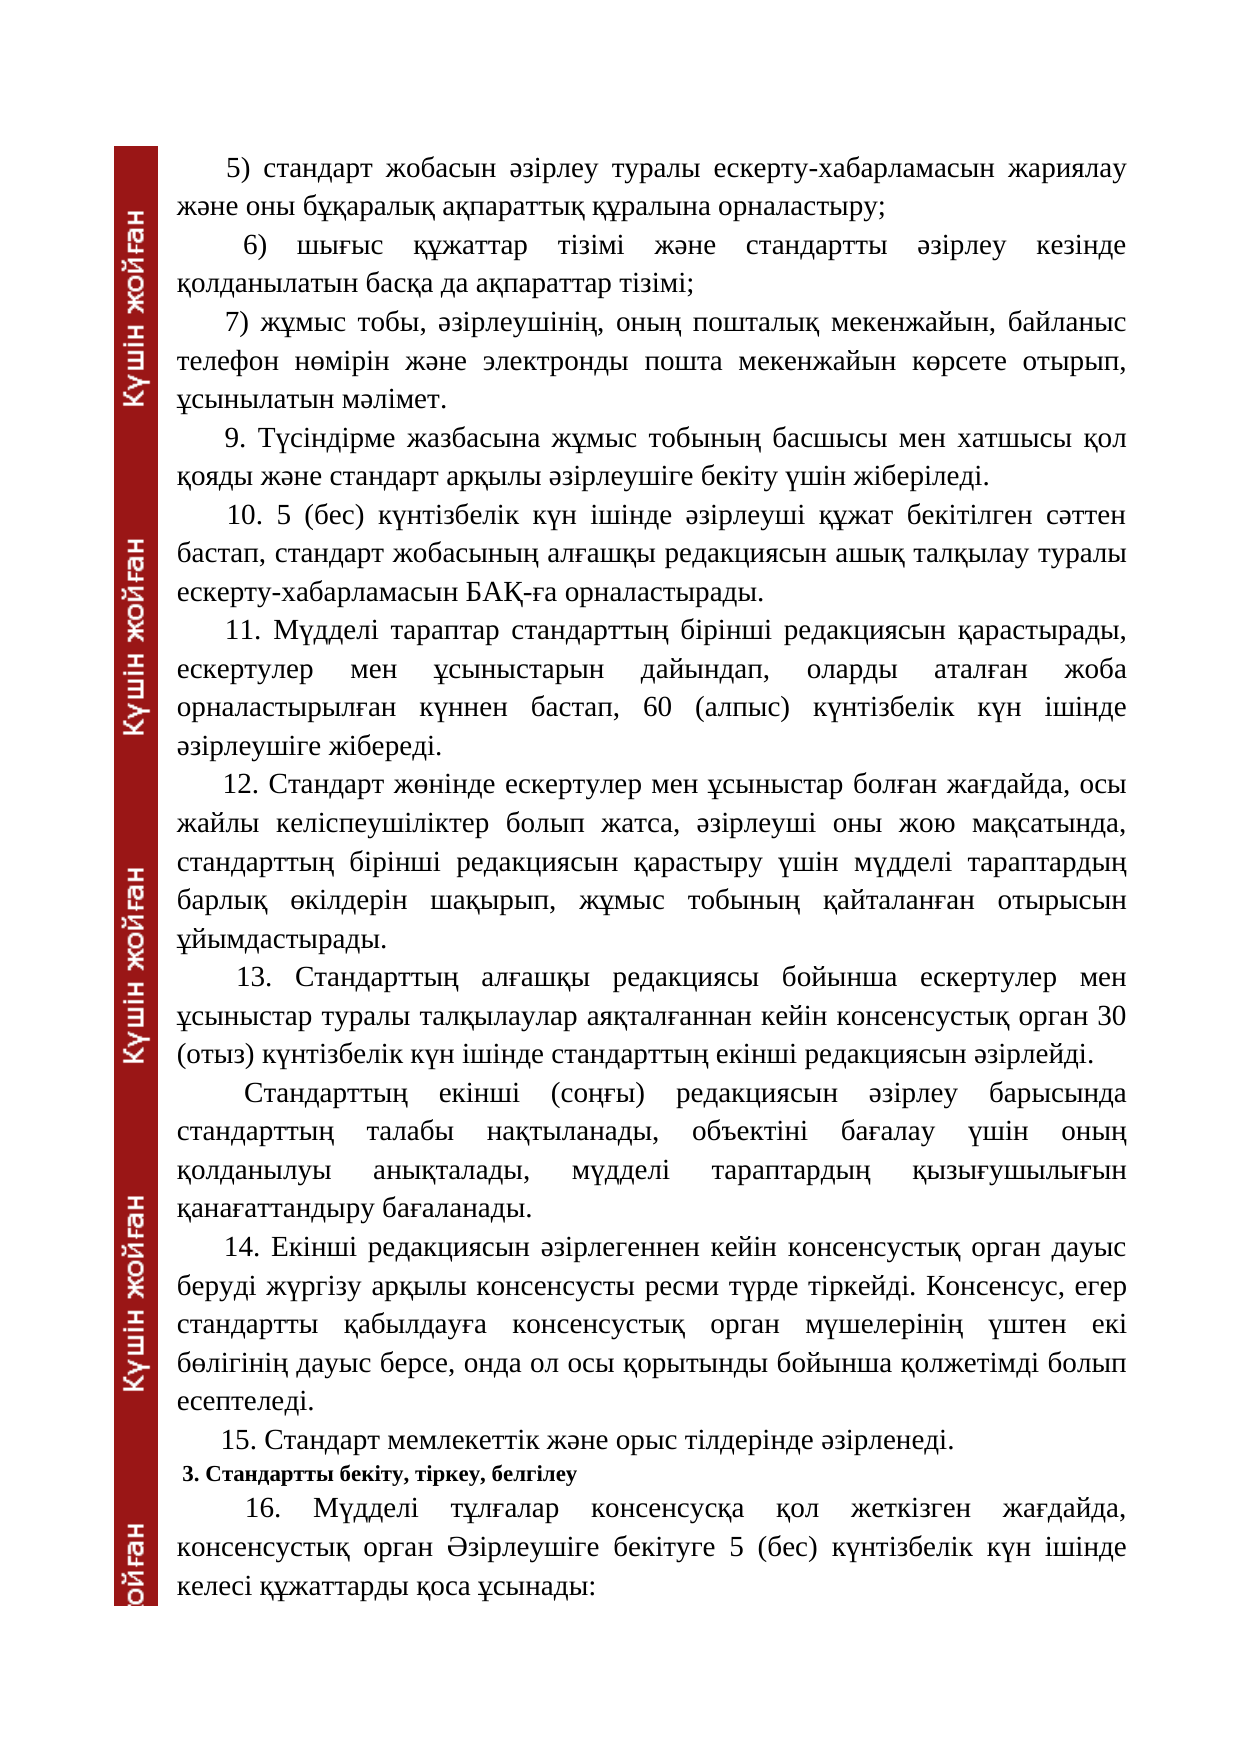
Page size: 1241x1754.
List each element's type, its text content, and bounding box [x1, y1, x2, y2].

picture [114, 299, 158, 304]
picture [114, 222, 158, 227]
picture [114, 1224, 158, 1229]
picture [114, 762, 158, 767]
picture [114, 1487, 158, 1491]
text 3. Стандартты бекіту, тіркеу, белгілеу [112, 1460, 1128, 1487]
picture [114, 1455, 158, 1460]
text 5) стандарт жобасын әзірлеу туралы ескерту-хабарламасын жариялау және оны бұқаралық ақпараттық құралына орналастыру; [112, 150, 1128, 222]
text Стандарттың екінші (соңғы) редакциясын әзірлеу барысында стандарттың талабы нақтыланады, объектіні бағалау үшін оның қолданылуы анықталады, мүдделі тараптардың қызығушылығын қанағаттандыру бағаланады. [112, 1075, 1128, 1224]
text 16. Мүдделі тұлғалар консенсусқа қол жеткізген жағдайда, консенсустық орган Әзірлеушіге бекітуге 5 (бес) күнтізбелік күн ішінде келесі құжаттарды қоса ұсынады: [112, 1491, 1128, 1601]
picture [114, 1417, 158, 1422]
text 11. Мүдделі тараптар стандарттың бірінші редакциясын қарастырады, ескертулер мен ұсыныстарын дайындап, оларды аталған жоба орналастырылған күннен бастап, 60 (алпыс) күнтізбелік күн ішінде әзірлеушіге жібереді. [112, 612, 1128, 762]
picture [114, 415, 158, 420]
picture [114, 492, 158, 497]
picture [114, 1601, 158, 1606]
picture [114, 954, 158, 959]
text 9. Түсіндірме жазбасына жұмыс тобының басшысы мен хатшысы қол қояды және стандарт арқылы әзірлеушіге бекіту үшін жіберіледі. [112, 420, 1128, 492]
text 7) жұмыс тобы, әзірлеушінің, оның пошталық мекенжайын, байланыс телефон нөмірін және электронды пошта мекенжайын көрсете отырып, ұсынылатын мәлімет. [112, 304, 1128, 415]
picture [114, 607, 158, 612]
text 14. Екінші редакциясын әзірлегеннен кейін консенсустық орган дауыс беруді жүргізу арқылы консенсусты ресми түрде тіркейді. Консенсус, егер стандартты қабылдауға консенсустық орган мүшелерінің үштен екі бөлігінің дауыс берсе, онда ол осы қорытынды бойынша қолжетімді болып есептеледі. [112, 1229, 1128, 1417]
text 12. Стандарт жөнінде ескертулер мен ұсыныстар болған жағдайда, осы жайлы келіспеушіліктер болып жатса, әзірлеуші оны жою мақсатында, стандарттың бірінші редакциясын қарастыру үшін мүдделі тараптардың барлық өкілдерін шақырып, жұмыс тобының қайталанған отырысын ұйымдастырады. [112, 767, 1128, 954]
text 10. 5 (бес) күнтізбелік күн ішінде әзірлеуші құжат бекітілген сәттен бастап, стандарт жобасының алғашқы редакциясын ашық талқылау туралы ескерту-хабарламасын БАҚ-ға орналастырады. [112, 497, 1128, 607]
picture [114, 1070, 158, 1075]
text 15. Стандарт мемлекеттік және орыс тілдерінде әзірленеді. [112, 1422, 1128, 1455]
text 13. Стандарттың алғашқы редакциясы бойынша ескертулер мен ұсыныстар туралы талқылаулар аяқталғаннан кейін консенсустық орган 30 (отыз) күнтізбелік күн ішінде стандарттың екінші редакциясын әзірлейді. [112, 959, 1128, 1070]
text 6) шығыс құжаттар тізімі және стандартты әзірлеу кезінде қолданылатын басқа да ақпараттар тізімі; [112, 227, 1128, 299]
picture [114, 146, 158, 150]
